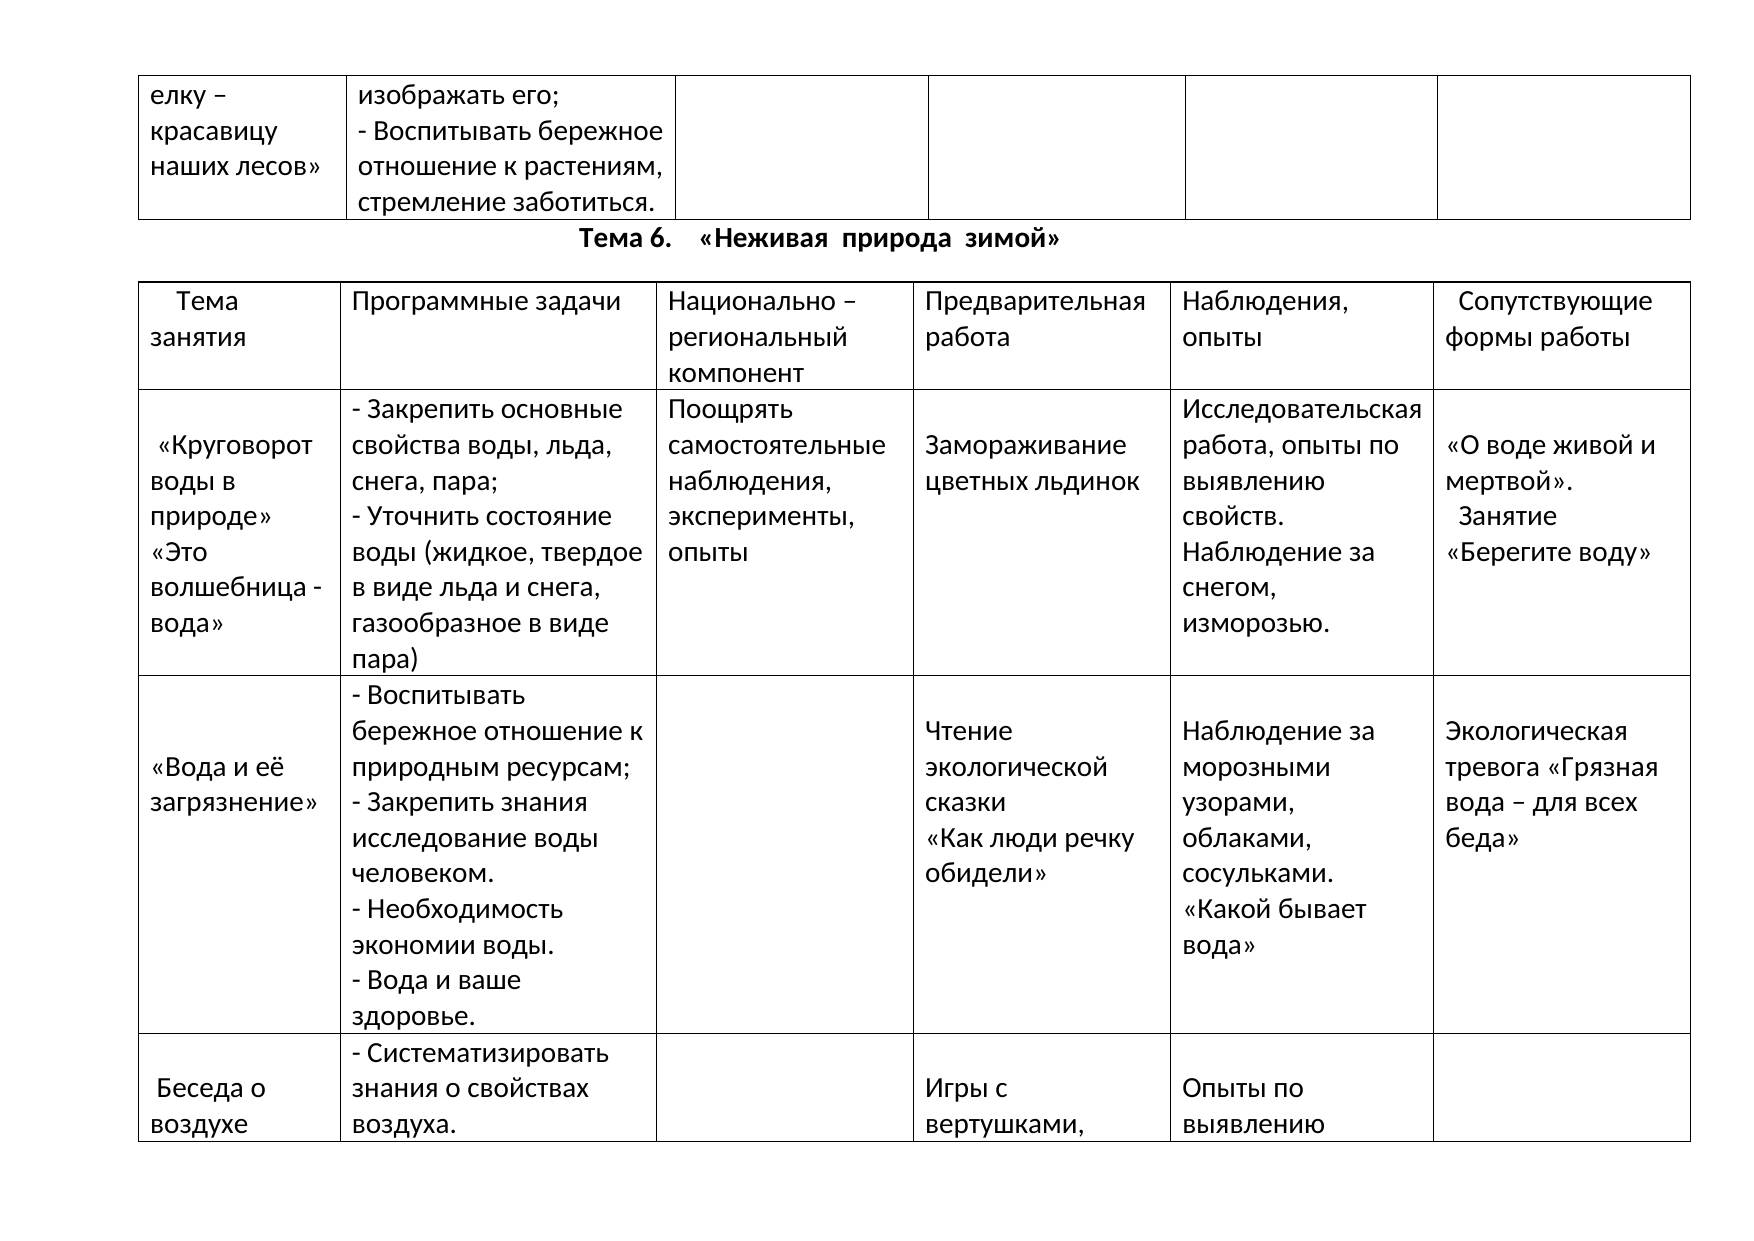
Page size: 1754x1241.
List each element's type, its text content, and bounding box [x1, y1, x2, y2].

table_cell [676, 76, 928, 218]
table_cell «О воде живой и мертвой». Занятие «Берегите воду» [1434, 390, 1690, 675]
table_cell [341, 1034, 656, 1141]
table_cell Чтение экологической сказки «Как люди речку обидели» [914, 676, 1170, 1033]
table_header Наблюдения, опыты [1171, 283, 1433, 389]
table_cell Исследовательская работа, опыты по выявлению свойств. Наблюдение за снегом, изморозью. [1171, 390, 1433, 675]
table_cell [657, 676, 913, 1033]
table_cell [929, 76, 1185, 218]
table_header Тема занятия [139, 283, 340, 389]
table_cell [1186, 76, 1437, 218]
table_header Сопутствующие формы работы [1434, 283, 1690, 389]
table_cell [139, 76, 346, 218]
table_header Программные задачи [341, 283, 656, 389]
table_cell - Воспитывать бережное отношение к природным ресурсам; - Закрепить знания исследование воды человеком. - Необходимость экономии воды. - Вода и ваше здоровье. [341, 676, 656, 1033]
table_cell «Круговорот воды в природе» «Это волшебница - вода» [139, 390, 340, 675]
table_cell Экологическая тревога «Грязная вода – для всех беда» [1434, 676, 1690, 1033]
table_cell Поощрять самостоятельные наблюдения, эксперименты, опыты [657, 390, 913, 675]
list Тема 6. «Неживая природа зимой» [150, 220, 1679, 255]
table_cell - Закрепить основные свойства воды, льда, снега, пара; - Уточнить состояние воды (жидкое, твердое в виде льда и снега, газообразное в виде пара) [341, 390, 656, 675]
table_header Национально –региональный компонент [657, 283, 913, 389]
table_cell Беседа о воздухе [139, 1034, 340, 1141]
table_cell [914, 1034, 1170, 1141]
table_cell [1434, 1034, 1690, 1141]
table_cell [657, 1034, 913, 1141]
table_header Предварительная работа [914, 283, 1170, 389]
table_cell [1171, 1034, 1433, 1141]
table_cell Наблюдение за морозными узорами, облаками, сосульками. «Какой бывает вода» [1171, 676, 1433, 1033]
table_cell [1438, 76, 1690, 218]
table_cell Замораживание цветных льдинок [914, 390, 1170, 675]
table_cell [347, 76, 675, 218]
table_cell «Вода и её загрязнение» [139, 676, 340, 1033]
